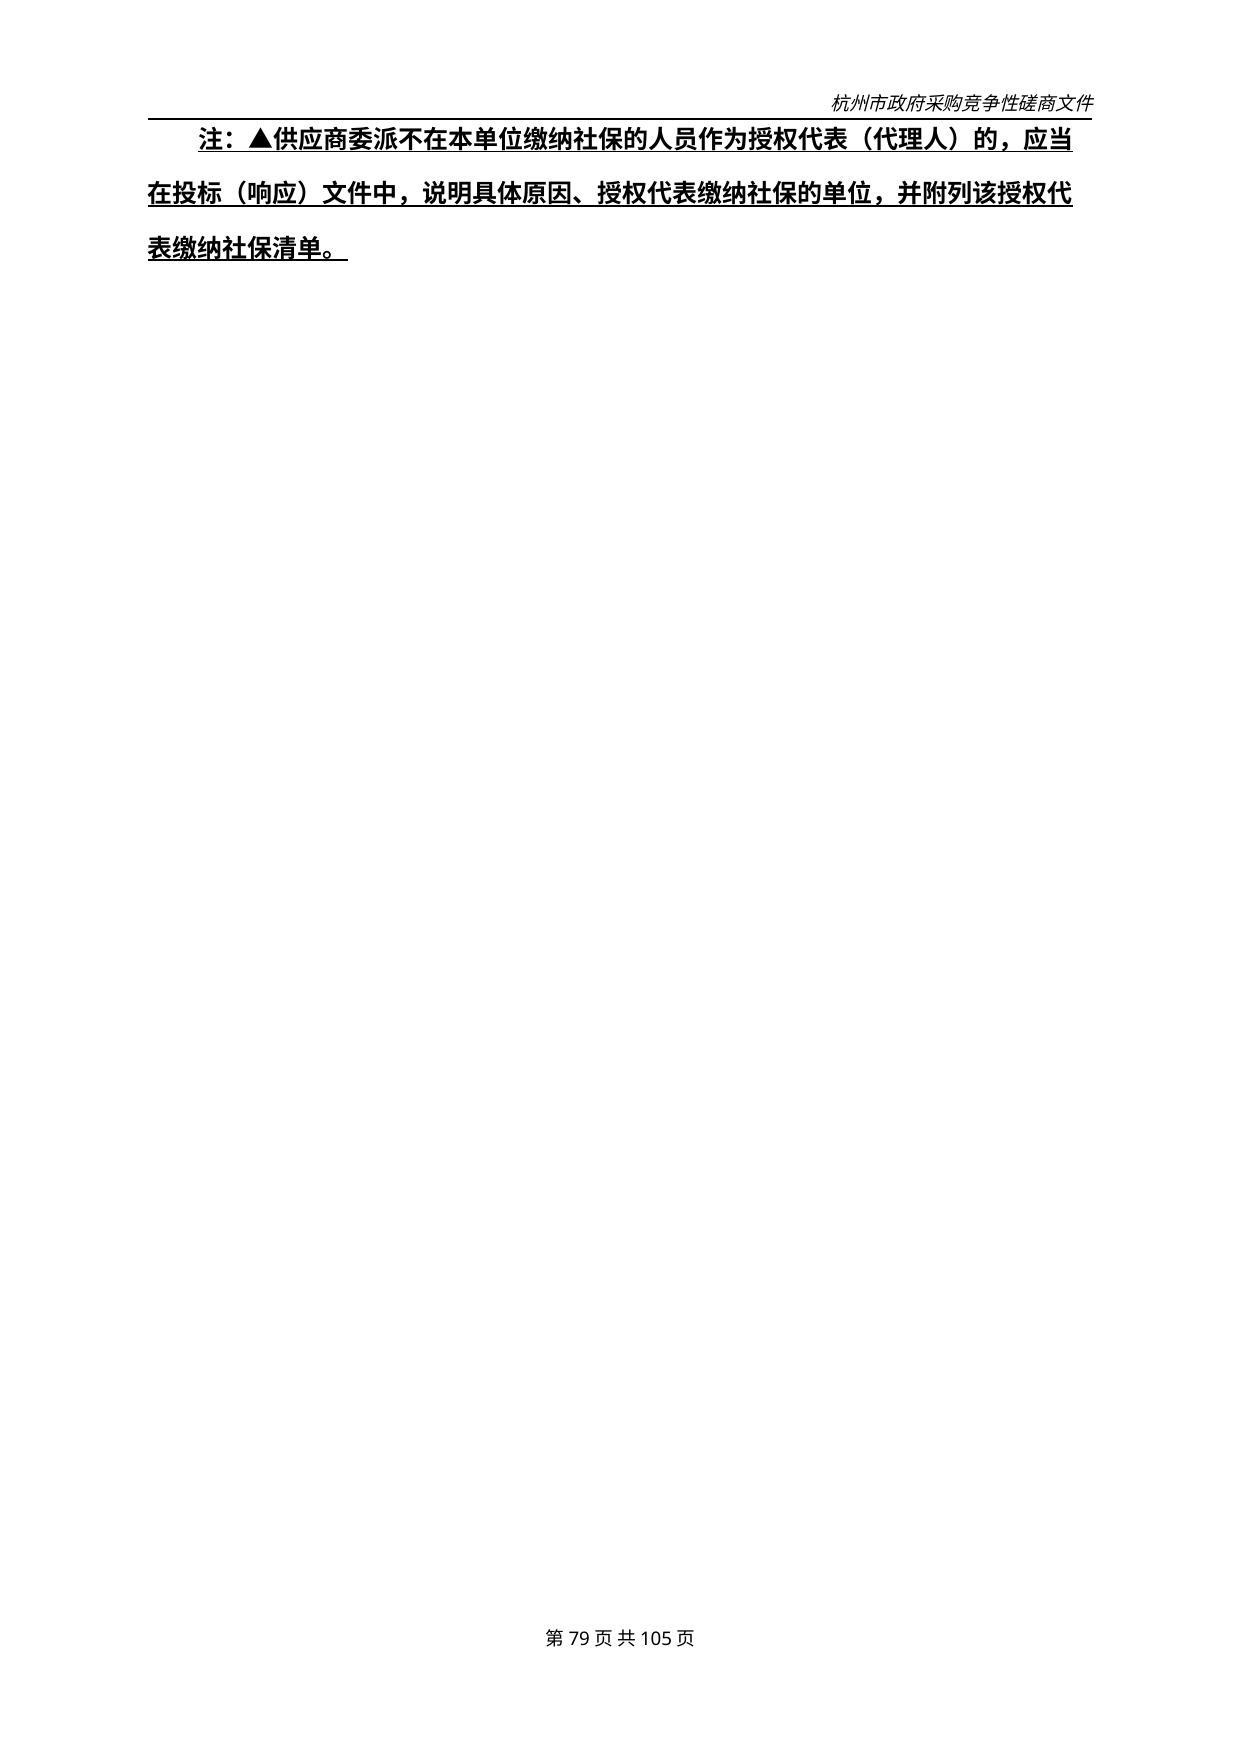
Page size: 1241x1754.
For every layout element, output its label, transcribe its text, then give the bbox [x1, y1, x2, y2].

text 注：▲供应商委派不在本单位缴纳社保的人员作为授权代表（代理人）的，应当在投标（响应）文件中，说明具体原因、授权代表缴纳社保的单位，并附列该授权代表缴纳社保清单。 [148, 120, 1092, 264]
